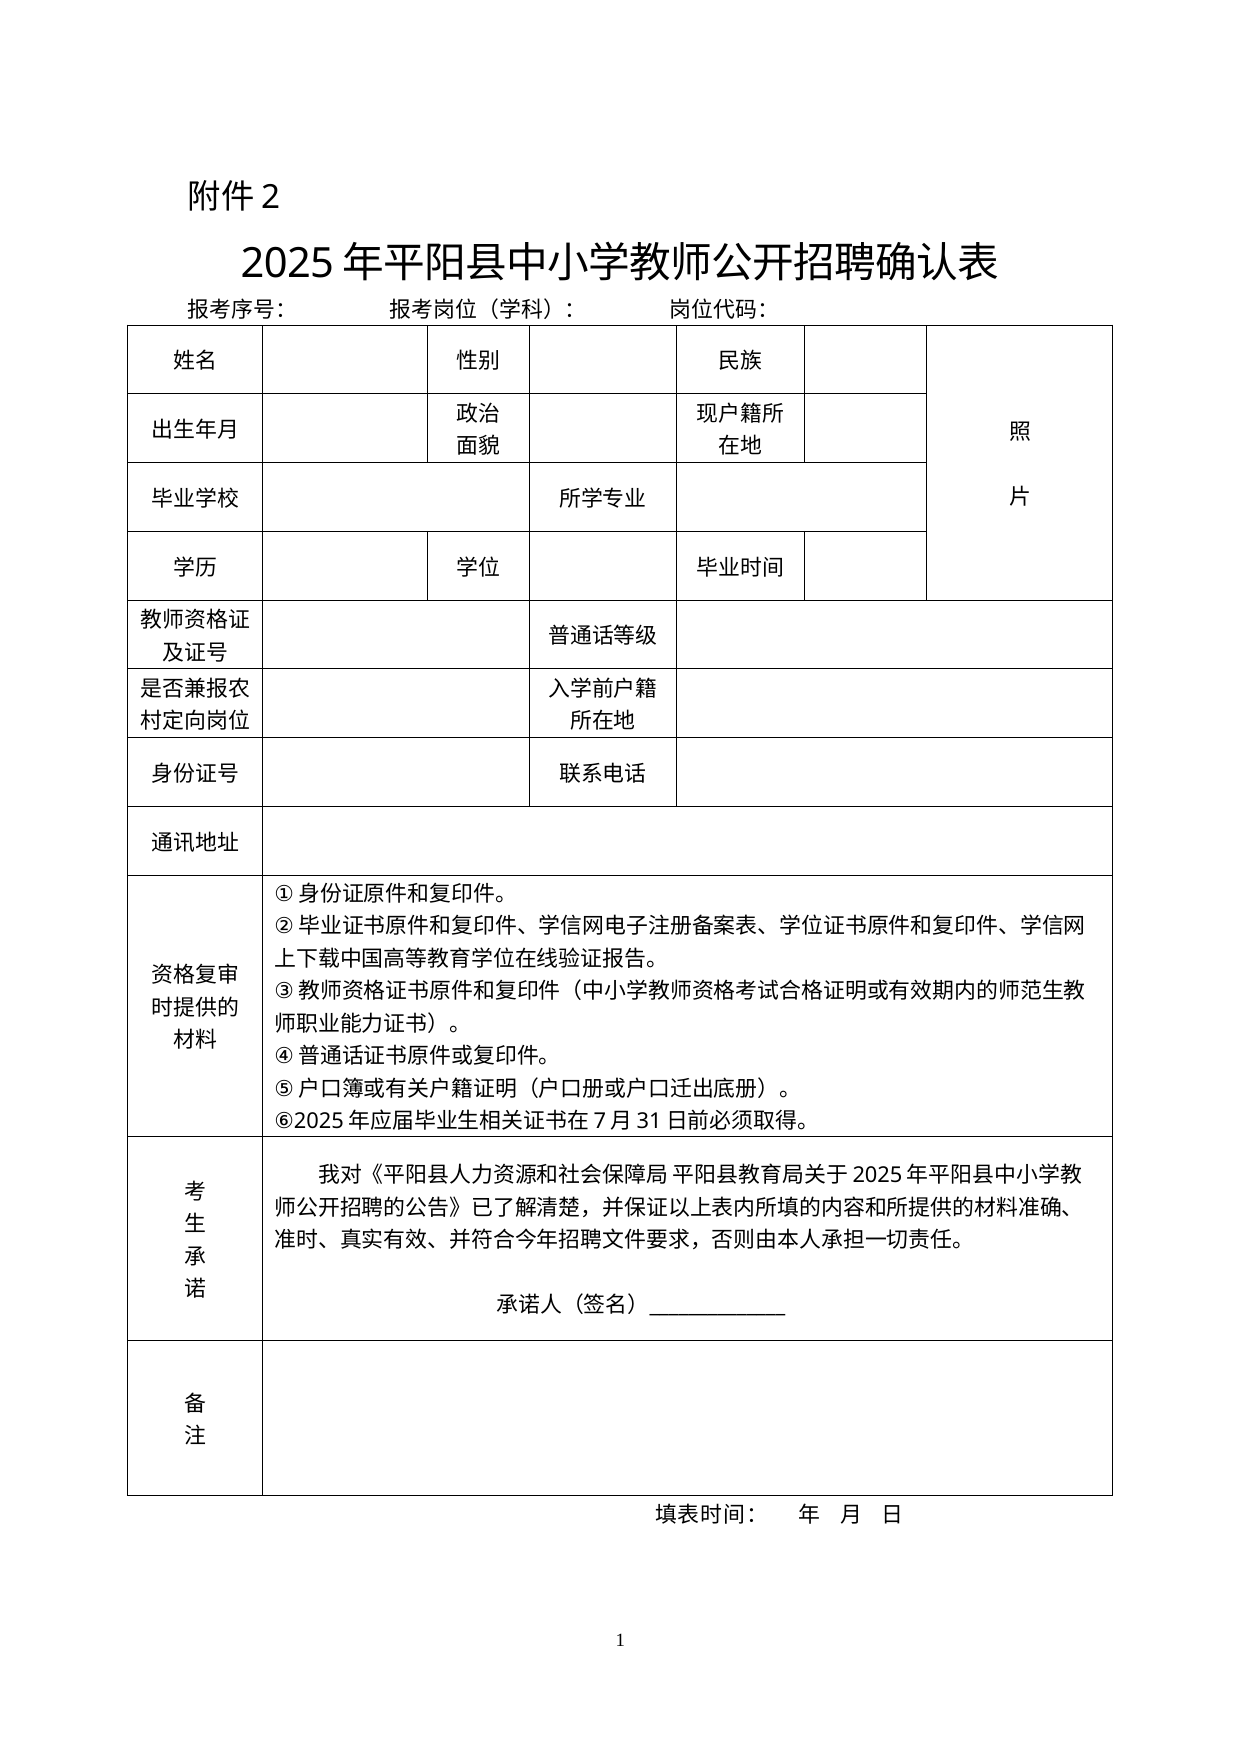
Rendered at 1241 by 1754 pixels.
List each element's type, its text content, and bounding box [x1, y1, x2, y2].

table_header [805, 326, 926, 393]
table_cell 入学前户籍 所在地 [530, 669, 676, 737]
table_cell 是否兼报农村定向岗位 [128, 669, 262, 737]
table_header 姓名 [128, 326, 262, 393]
table_header 性别 [428, 326, 529, 393]
table_cell [263, 807, 1112, 874]
table_cell [805, 532, 926, 599]
table_cell 学历 [128, 532, 262, 599]
table_cell [263, 463, 529, 531]
table_cell [530, 532, 676, 599]
table_header [530, 326, 676, 393]
table_cell 通讯地址 [128, 807, 262, 874]
table_cell [263, 1341, 1112, 1495]
table_cell 教师资格证 及证号 [128, 601, 262, 668]
table_cell 现户籍所在地 [677, 394, 804, 462]
table_cell 备 注 [128, 1341, 262, 1495]
table_cell [677, 601, 1112, 668]
table_cell 考 生 承 诺 [128, 1137, 262, 1340]
text 报考序号： 报考岗位（学科）： 岗位代码： [187, 292, 1053, 324]
table_cell 学位 [428, 532, 529, 599]
table_header 照 片 [927, 326, 1112, 599]
table_cell [677, 463, 926, 531]
table_cell ①身份证原件和复印件。 ②毕业证书原件和复印件、学信网电子注册备案表、学位证书原件和复印件、学信网上下载中国高等教育学位在线验证报告。 ③教师资格证书原件和复印件（中小学教师资格考试合格证明或有效期内的师范生教师职业能力证书）。 ④普通话证书原件或复印件。 ⑤户口簿或有关户籍证明（户口册或户口迁出底册）。 ⑥2025年应届毕业生相关证书在7月31日前必须取得。 [263, 876, 1112, 1136]
table_cell 普通话等级 [530, 601, 676, 668]
text 2025年平阳县中小学教师公开招聘确认表 [187, 227, 1053, 292]
table_cell [263, 738, 529, 806]
table_header 民族 [677, 326, 804, 393]
table_cell 联系电话 [530, 738, 676, 806]
table_cell 我对《平阳县人力资源和社会保障局 平阳县教育局关于2025年平阳县中小学教师公开招聘的公告》已了解清楚，并保证以上表内所填的内容和所提供的材料准确、准时、真实有效、并符合今年招聘文件要求，否则由本人承担一切责任。 承诺人（签名）______________ [263, 1137, 1112, 1340]
table_cell 毕业学校 [128, 463, 262, 531]
text 填表时间： 年 月 日 [187, 1496, 1053, 1529]
table_cell [263, 669, 529, 737]
table_cell [263, 394, 427, 462]
table_cell [805, 394, 926, 462]
table_cell 资格复审 时提供的 材料 [128, 876, 262, 1136]
table_header [263, 326, 427, 393]
table_cell [530, 394, 676, 462]
table_cell [263, 601, 529, 668]
table_cell [677, 669, 1112, 737]
table_cell 政治 面貌 [428, 394, 529, 462]
table_cell [677, 738, 1112, 806]
table_cell 毕业时间 [677, 532, 804, 599]
table_cell 所学专业 [530, 463, 676, 531]
table_cell [263, 532, 427, 599]
table_cell 出生年月 [128, 394, 262, 462]
text 附件2 [187, 162, 1053, 227]
table_cell 身份证号 [128, 738, 262, 806]
